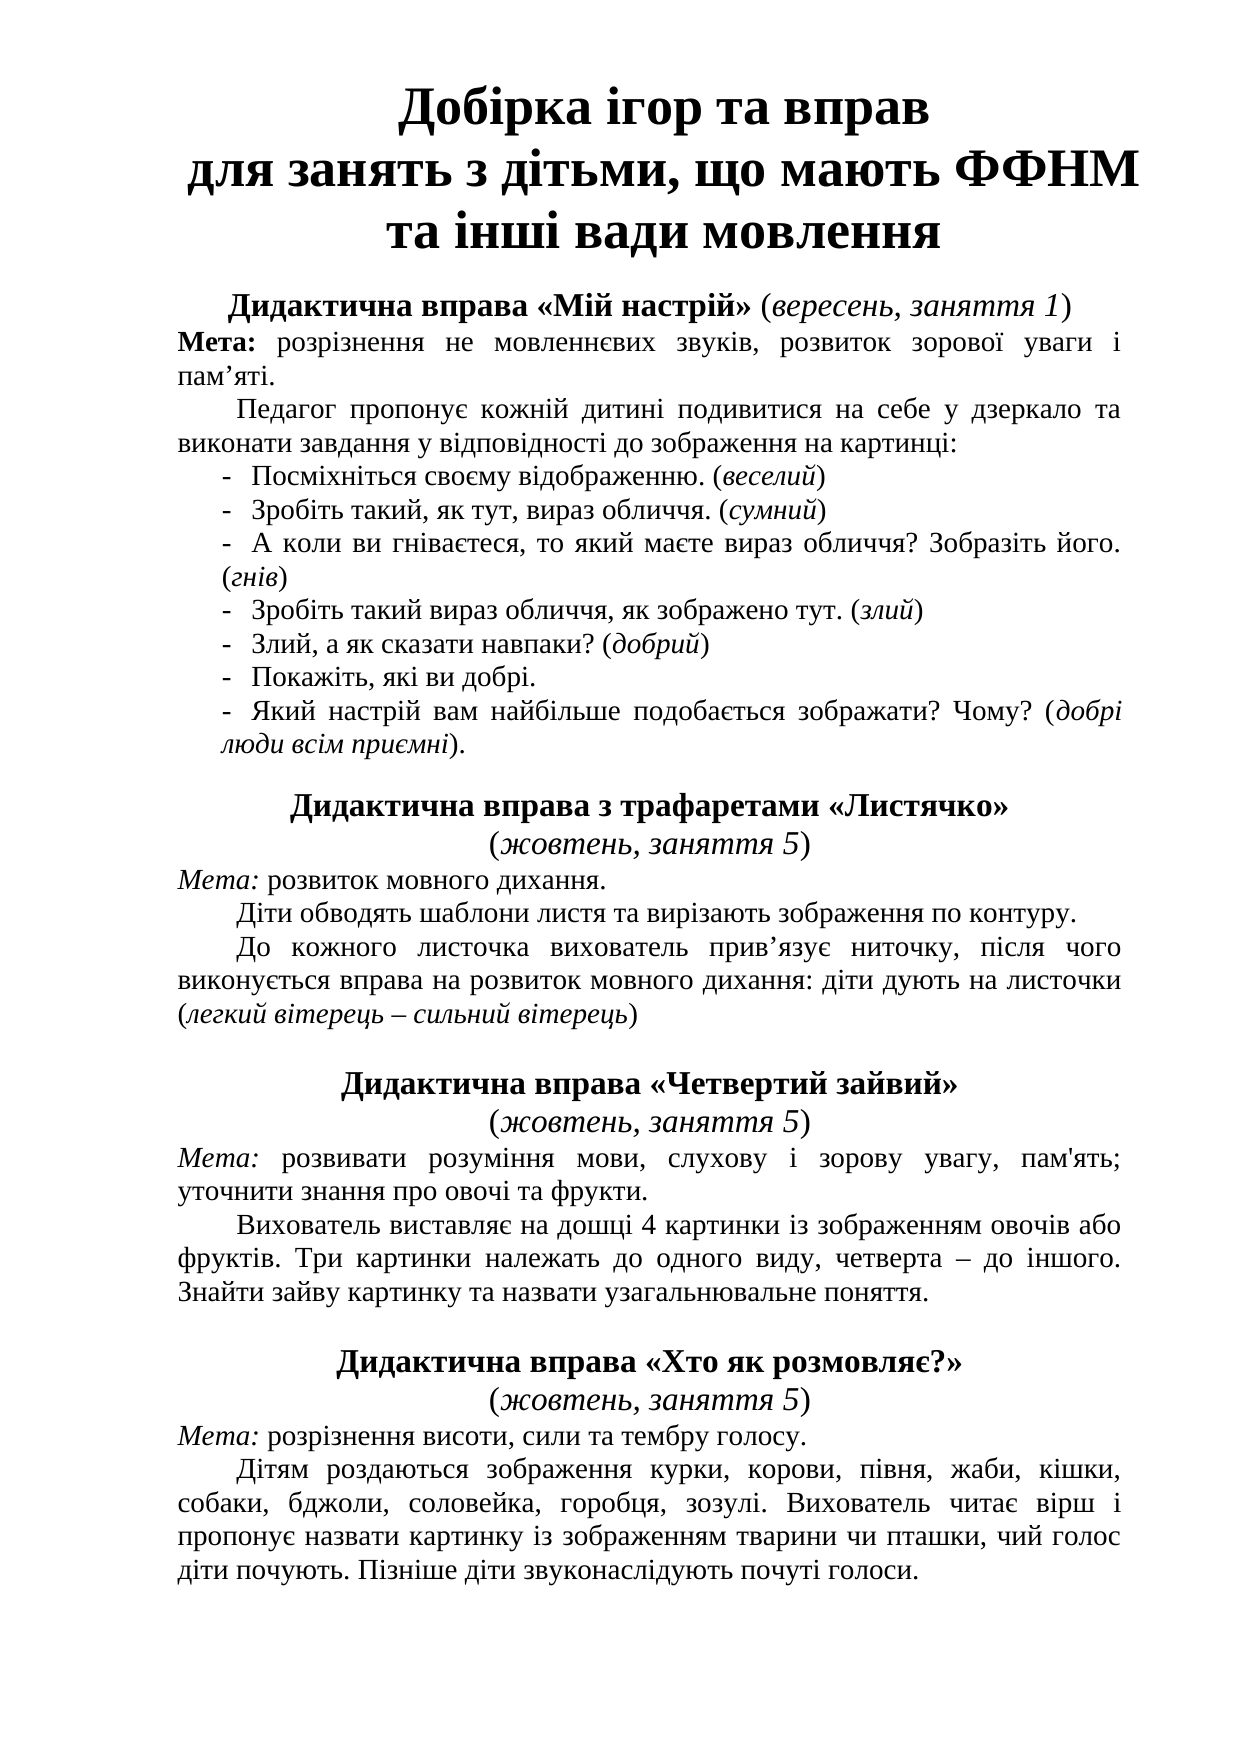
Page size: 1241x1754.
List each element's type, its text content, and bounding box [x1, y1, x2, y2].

list (жовтень, заняття 5) [177, 1379, 1122, 1418]
text Педагог пропонує кожній дитині подивитися на себе у дзеркало та виконати завдання у відповідності до зображення на картинці: [177, 391, 1122, 458]
text та інші вади мовлення [177, 198, 1152, 261]
list Діти обводять шаблони листя та вирізають зображення по контуру. [177, 895, 1122, 929]
list Вихователь виставляє на дошці 4 картинки із зображенням овочів або фруктів. Три картинки належать до одного виду, четверта – до іншого. Знайти зайву картинку та назвати узагальнювальне поняття. [177, 1207, 1122, 1307]
list До кожного листочка вихователь прив’язує ниточку, після чого виконується вправа на розвиток мовного дихання: діти дують на листочки (легкий вітерець – сильний вітерець) [177, 929, 1122, 1029]
list Який настрій вам найбільше подобається зображати? Чому? (добрі люди всім приємні). [222, 693, 1122, 760]
list Зробіть такий, як тут, вираз обличчя. (сумний) [222, 492, 1122, 525]
list Дітям роздаються зображення курки, корови, півня, жаби, кішки, собаки, бджоли, соловейка, горобця, зозулі. Вихователь читає вірш і пропонує назвати картинку із зображенням тварини чи пташки, чий голос діти почують. Пізніше діти звуконаслідують почуті голоси. [177, 1451, 1122, 1585]
list Дидактична вправа з трафаретами «Листячко» [177, 785, 1122, 823]
list Посміхніться своєму відображенню. (веселий) [222, 458, 1122, 492]
list А коли ви гніваєтеся, то який маєте вираз обличчя? Зобразіть його. (гнів) [222, 525, 1122, 592]
text Мета: розрізнення не мовленнєвих звуків, розвиток зорової уваги і пам’яті. [177, 324, 1122, 391]
list Дидактична вправа «Четвертий зайвий» [177, 1063, 1122, 1101]
text Добірка ігор та вправ [177, 74, 1152, 136]
list (жовтень, заняття 5) [177, 823, 1122, 862]
list Дидактична вправа «Хто як розмовляє?» [177, 1341, 1122, 1379]
list Мета: розрізнення висоти, сили та тембру голосу. [177, 1418, 1122, 1451]
list Зробіть такий вираз обличчя, як зображено тут. (злий) [222, 592, 1122, 626]
list Мета: розвивати розуміння мови, слухову і зорову увагу, пам'ять; уточнити знання про овочі та фрукти. [177, 1140, 1122, 1207]
list Мета: розвиток мовного дихання. [177, 862, 1122, 895]
text для занять з дітьми, що мають ФФНМ [177, 136, 1152, 198]
list (жовтень, заняття 5) [177, 1101, 1122, 1140]
list Покажіть, які ви добрі. [222, 659, 1122, 693]
text Дидактична вправа «Мій настрій» (вересень, заняття 1) [177, 286, 1122, 324]
list Злий, а як сказати навпаки? (добрий) [222, 626, 1122, 659]
